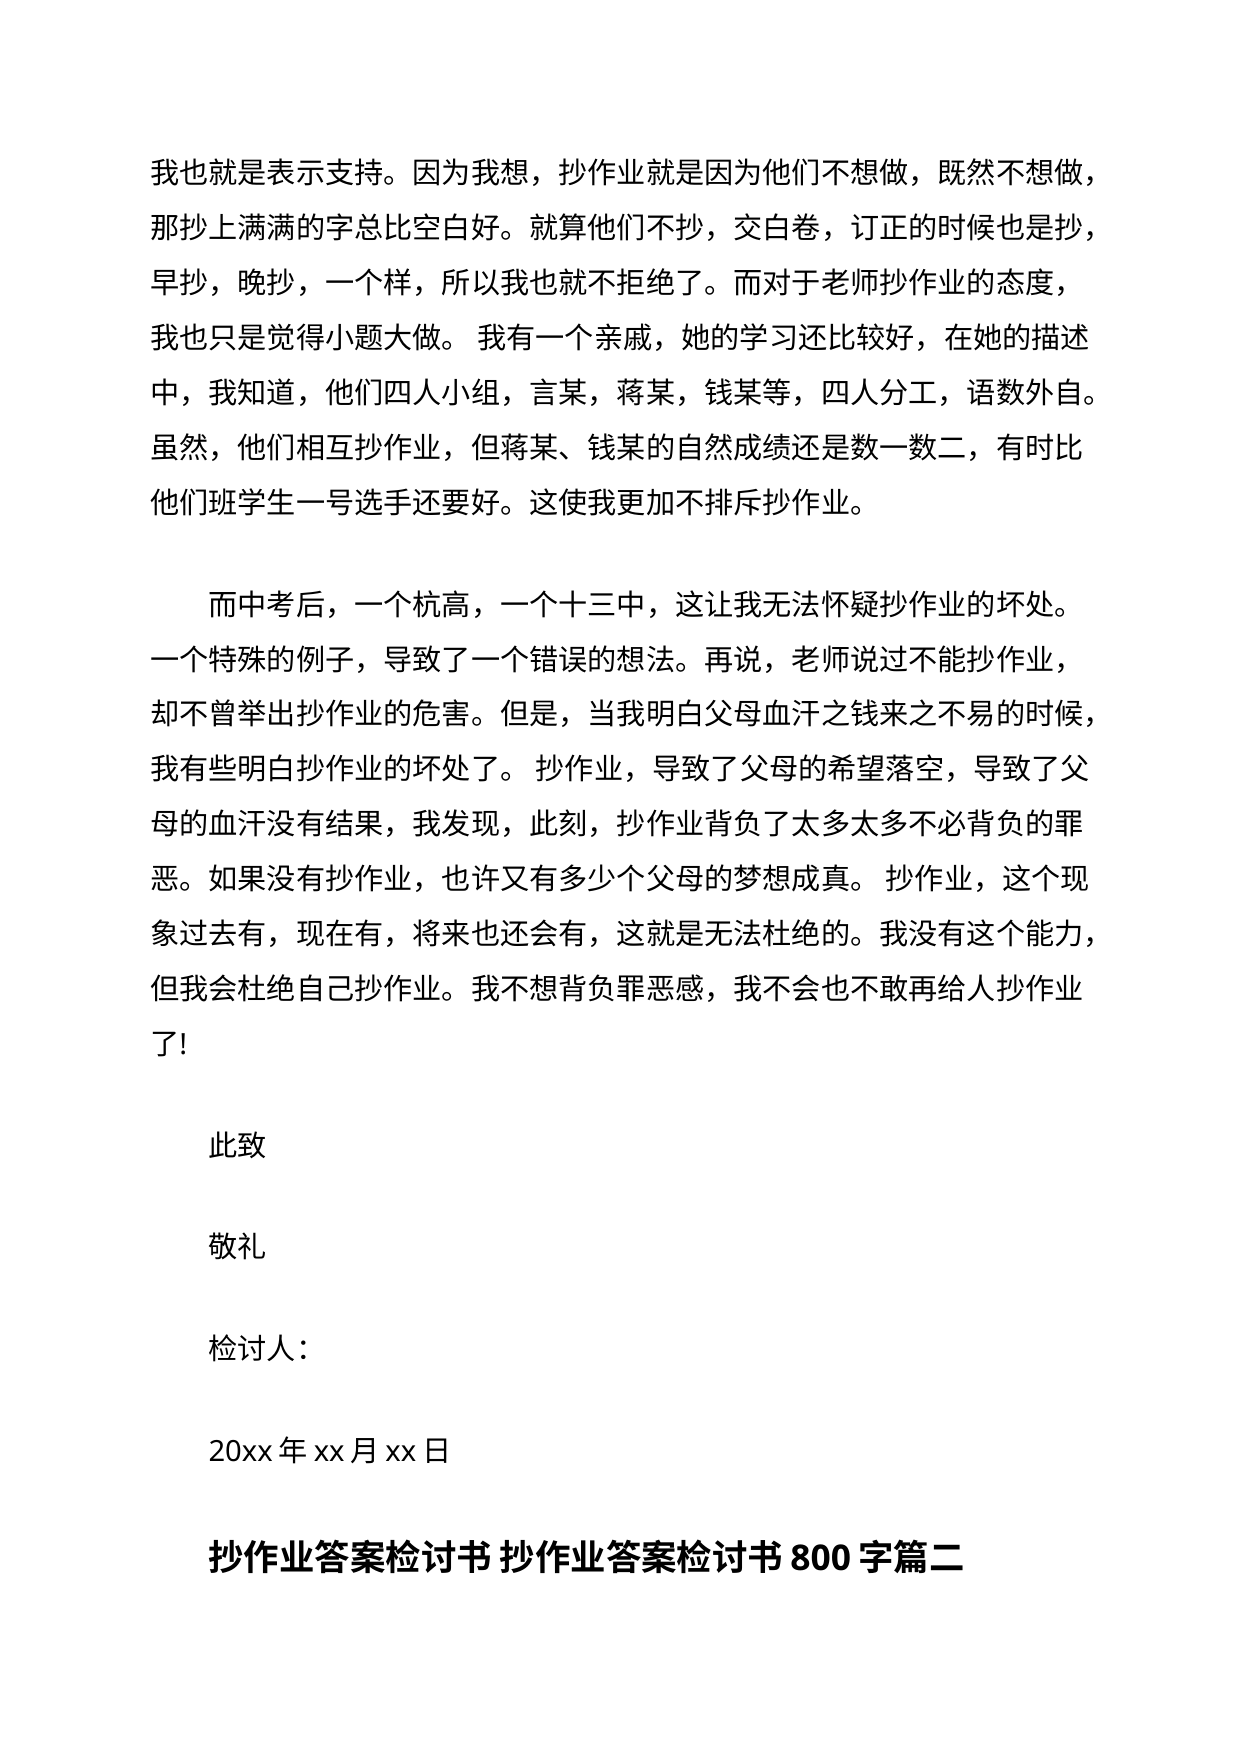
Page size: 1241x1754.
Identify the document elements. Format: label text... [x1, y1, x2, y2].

text 此致 [150, 1122, 1090, 1164]
text 而中考后，一个杭高，一个十三中，这让我无法怀疑抄作业的坏处。 一个特殊的例子，导致了一个错误的想法。再说，老师说过不能抄作业，却不曾举出抄作业的危害。但是，当我明白父母血汗之钱来之不易的时候，我有些明白抄作业的坏处了。 抄作业，导致了父母的希望落空，导致了父母的血汗没有结果，我发现，此刻，抄作业背负了太多太多不必背负的罪恶。如果没有抄作业，也许又有多少个父母的梦想成真。 抄作业，这个现象过去有，现在有，将来也还会有，这就是无法杜绝的。我没有这个能力，但我会杜绝自己抄作业。我不想背负罪恶感，我不会也不敢再给人抄作业了! [150, 581, 1090, 1063]
text 抄作业答案检讨书 抄作业答案检讨书800字篇二 [150, 1529, 1090, 1581]
text 检讨人： [150, 1326, 1090, 1368]
text 敬礼 [150, 1224, 1090, 1266]
text 20xx年xx月xx日 [150, 1428, 1090, 1470]
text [150, 150, 1090, 522]
